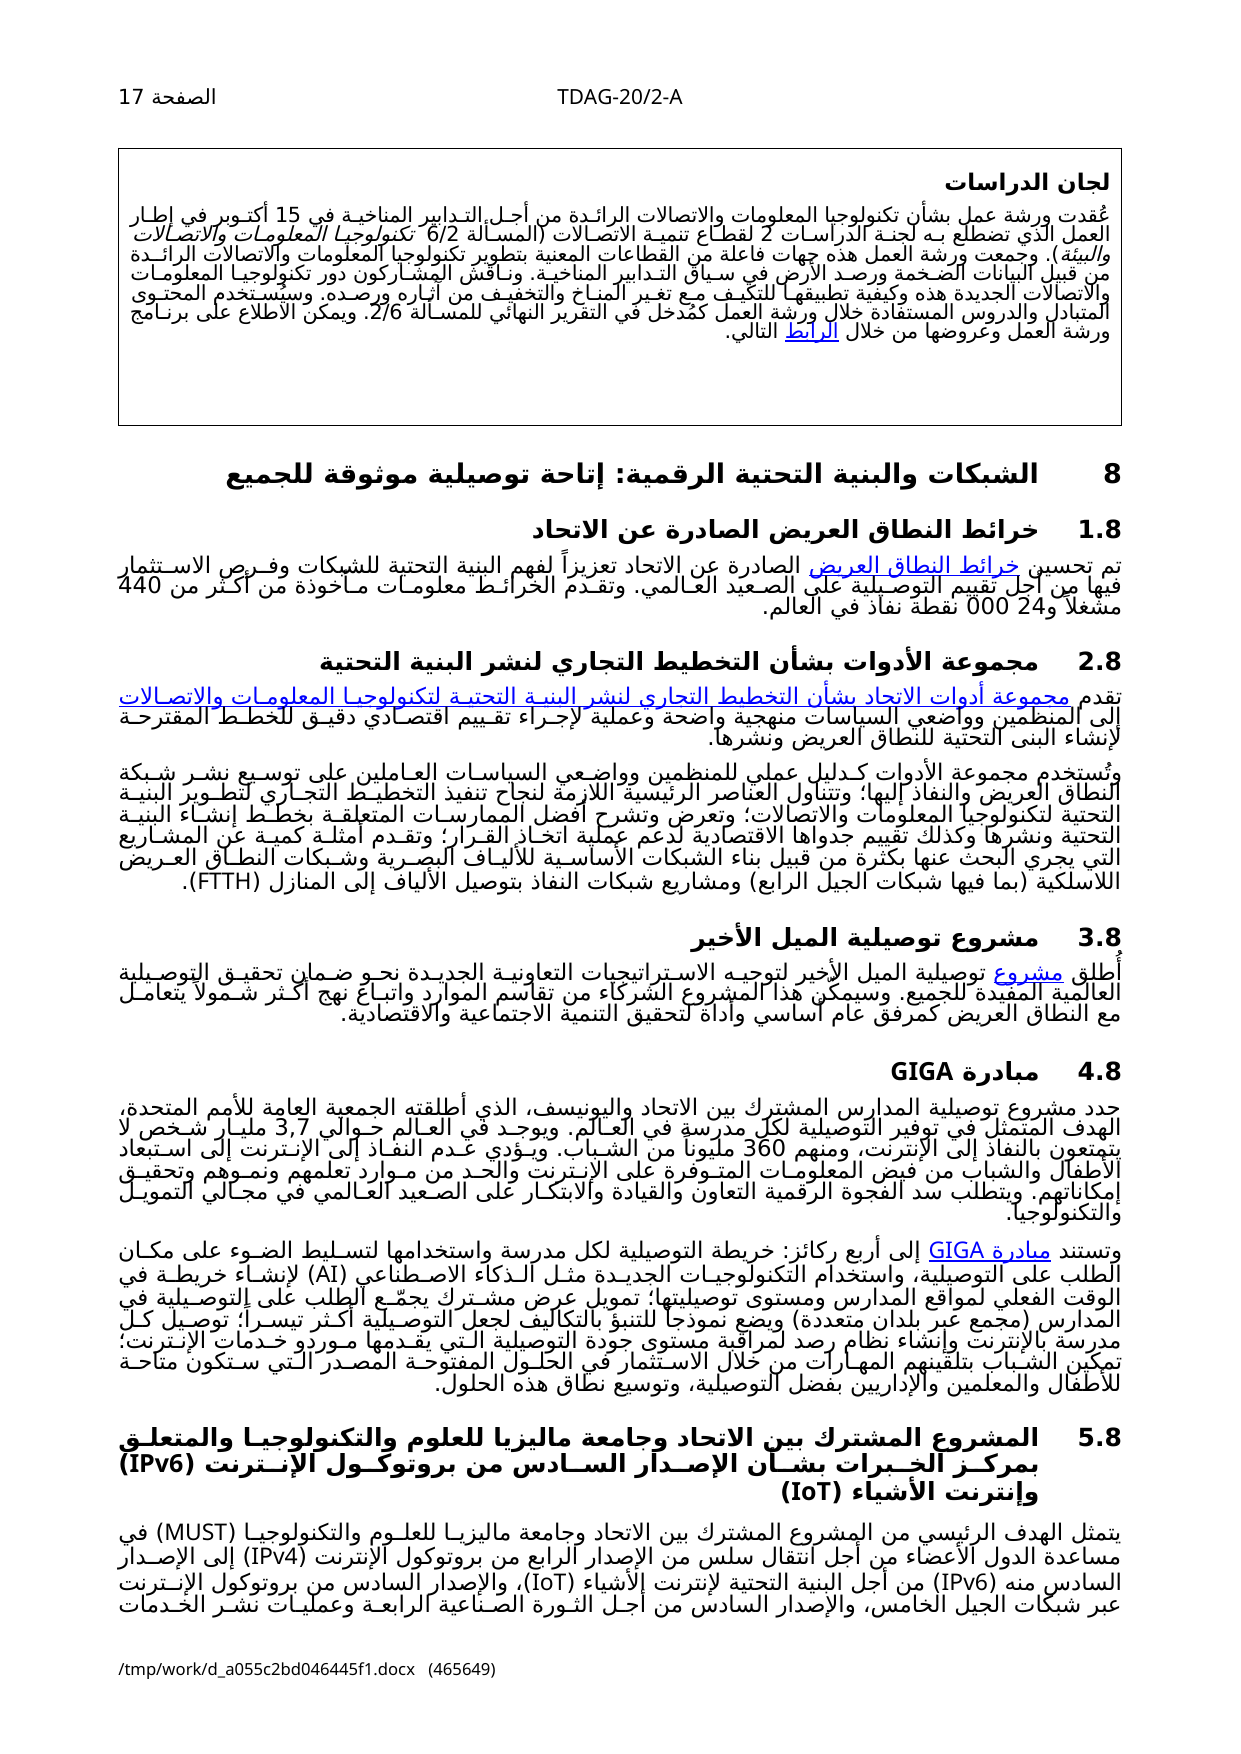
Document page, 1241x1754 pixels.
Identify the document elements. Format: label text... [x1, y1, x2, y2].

subtitle 2.8 مجموعة الأدوات بشأن التخطيط التجاري لنشر البنية التحتية [118, 651, 1122, 675]
subtitle 1.8 خرائط النطاق العريض الصادرة عن الاتحاد [118, 520, 844, 544]
text تم تحسين خرائط النطاق العريض الصادرة عن الاتحاد تعزيزاً لفهم البنية التحتية للشبكات وفرص الاستثمار فيها من أجل تقييم التوصيلية على الصعيد العالمي. وتقدم الخرائط معلومات مأخوذة من أكثر من 440 مشغلاً و24 000 نقطة نفاذ في العالم. [118, 556, 1122, 620]
text وتستند مبادرة GIGA إلى أربع ركائز: خريطة التوصيلية لكل مدرسة واستخدامها لتسليط الضوء على مكان الطلب على التوصيلية، واستخدام التكنولوجيات الجديدة مثل الذكاء الاصطناعي (AI) لإنشاء خريطة في الوقت الفعلي لمواقع المدارس ومستوى توصيليتها؛ تمويل عرض مشترك يجمّع الطلب على التوصيلية في المدارس (مجمع عبر بلدان متعددة) ويضع نموذجاً للتنبؤ بالتكاليف لجعل التوصيلية أكثر تيسراً؛ توصيل كل مدرسة بالإنترنت وإنشاء نظام رصد لمراقبة مستوى جودة التوصيلية التي يقدمها موردو خدمات الإنترنت؛ تمكين الشباب بتلقينهم المهارات من خلال الاستثمار في الحلول المفتوحة المصدر التي ستكون متاحة للأطفال والمعلمين والإداريين بفضل التوصيلية، وتوسيع نطاق هذه الحلول. [118, 1239, 1122, 1396]
table_header لجان الدراسات عُقدت ورشة عمل بشأن تكنولوجيا المعلومات والاتصالات الرائدة من أجل التدابير المناخية في 15 أكتوبر في إطار العمل الذي تضطلع به لجنة الدراسات 2 لقطاع تنمية الاتصالات (المسألة 6/2 تكنولوجيا المعلومات والاتصالات والبيئة). وجمعت ورشة العمل هذه جهات فاعلة من القطاعات المعنية بتطوير تكنولوجيا المعلومات والاتصالات الرائدة من قبيل البيانات الضخمة ورصد الأرض في سياق التدابير المناخية. وناقش المشاركون دور تكنولوجيا المعلومات والاتصالات الجديدة هذه وكيفية تطبيقها للتكيف مع تغير المناخ والتخفيف من آثاره ورصده. وسيُستخدم المحتوى المتبادل والدروس المستفادة خلال ورشة العمل كمُدخل في التقرير النهائي للمسألة 2/6. ويمكن الاطلاع على برنامج ورشة العمل وعروضها من خلال الرابط التالي. [119, 149, 1121, 425]
text تقدم مجموعة أدوات الاتحاد بشأن التخطيط التجاري لنشر البنية التحتية لتكنولوجيا المعلومات والاتصالات إلى المنظمين وواضعي السياسات منهجية واضحة وعملية لإجراء تقييم اقتصادي دقيق للخطط المقترحة لإنشاء البنى التحتية للنطاق العريض ونشرها. [118, 687, 1122, 751]
subtitle 4.8 مبادرة GIGA [118, 1058, 1122, 1086]
subtitle 3.8 مشروع توصيلية الميل الأخير [118, 927, 1122, 951]
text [118, 1520, 1122, 1618]
text أُطلق مشروع توصيلية الميل الأخير لتوجيه الاستراتيجيات التعاونية الجديدة نحو ضمان تحقيق التوصيلية العالمية المفيدة للجميع. وسيمكّن هذا المشروع الشركاء من تقاسم الموارد واتباع نهج أكثر شمولاً يتعامل مع النطاق العريض كمرفق عام أساسي وأداة لتحقيق التنمية الاجتماعية والاقتصادية. [118, 963, 1122, 1027]
subtitle 8 الشبكات والبنية التحتية الرقمية: إتاحة توصيلية موثوقة للجميع [118, 464, 708, 489]
text حدد مشروع توصيلية المدارس المشترك بين الاتحاد واليونيسف، الذي أطلقته الجمعية العامة للأمم المتحدة، الهدف المتمثل في توفير التوصيلية لكل مدرسة في العالم. ويوجد في العالم حوالي 3,7 مليار شخص لا يتمتعون بالنفاذ إلى الإنترنت، ومنهم 360 مليوناً من الشباب. ويؤدي عدم النفاذ إلى الإنترنت إلى استبعاد الأطفال والشباب من فيض المعلومات المتوفرة على الإنترنت والحد من موارد تعلمهم ونموهم وتحقيق إمكاناتهم. ويتطلب سد الفجوة الرقمية التعاون والقيادة والابتكار على الصعيد العالمي في مجالي التمويل والتكنولوجيا. [118, 1098, 1122, 1226]
text وتُستخدم مجموعة الأدوات كدليل عملي للمنظمين وواضعي السياسات العاملين على توسيع نشر شبكة النطاق العريض والنفاذ إليها؛ وتتناول العناصر الرئيسية اللازمة لنجاح تنفيذ التخطيط التجاري لتطوير البنية التحتية لتكنولوجيا المعلومات والاتصالات؛ وتعرض وتشرح أفضل الممارسات المتعلقة بخطط إنشاء البنية التحتية ونشرها وكذلك تقييم جدواها الاقتصادية لدعم عملية اتخاذ القرار؛ وتقدم أمثلة كمية عن المشاريع التي يجري البحث عنها بكثرة من قبيل بناء الشبكات الأساسية للألياف البصرية وشبكات النطاق العريض اللاسلكية (بما فيها شبكات الجيل الرابع) ومشاريع شبكات النفاذ بتوصيل الألياف إلى المنازل (FTTH). [118, 764, 1122, 896]
subtitle 5.8 المشروع المشترك بين الاتحاد وجامعة ماليزيا للعلوم والتكنولوجيا والمتعلق بمركز الخبرات بشأن الإصدار السادس من بروتوكول الإنترنت (IPv6) وإنترنت الأشياء (IoT) [118, 1428, 1122, 1507]
subtitle 1.8 خرائط النطاق العريض الصادرة عن الاتحاد [817, 520, 1122, 544]
subtitle 8 الشبكات والبنية التحتية الرقمية: إتاحة توصيلية موثوقة للجميع [695, 464, 1122, 489]
